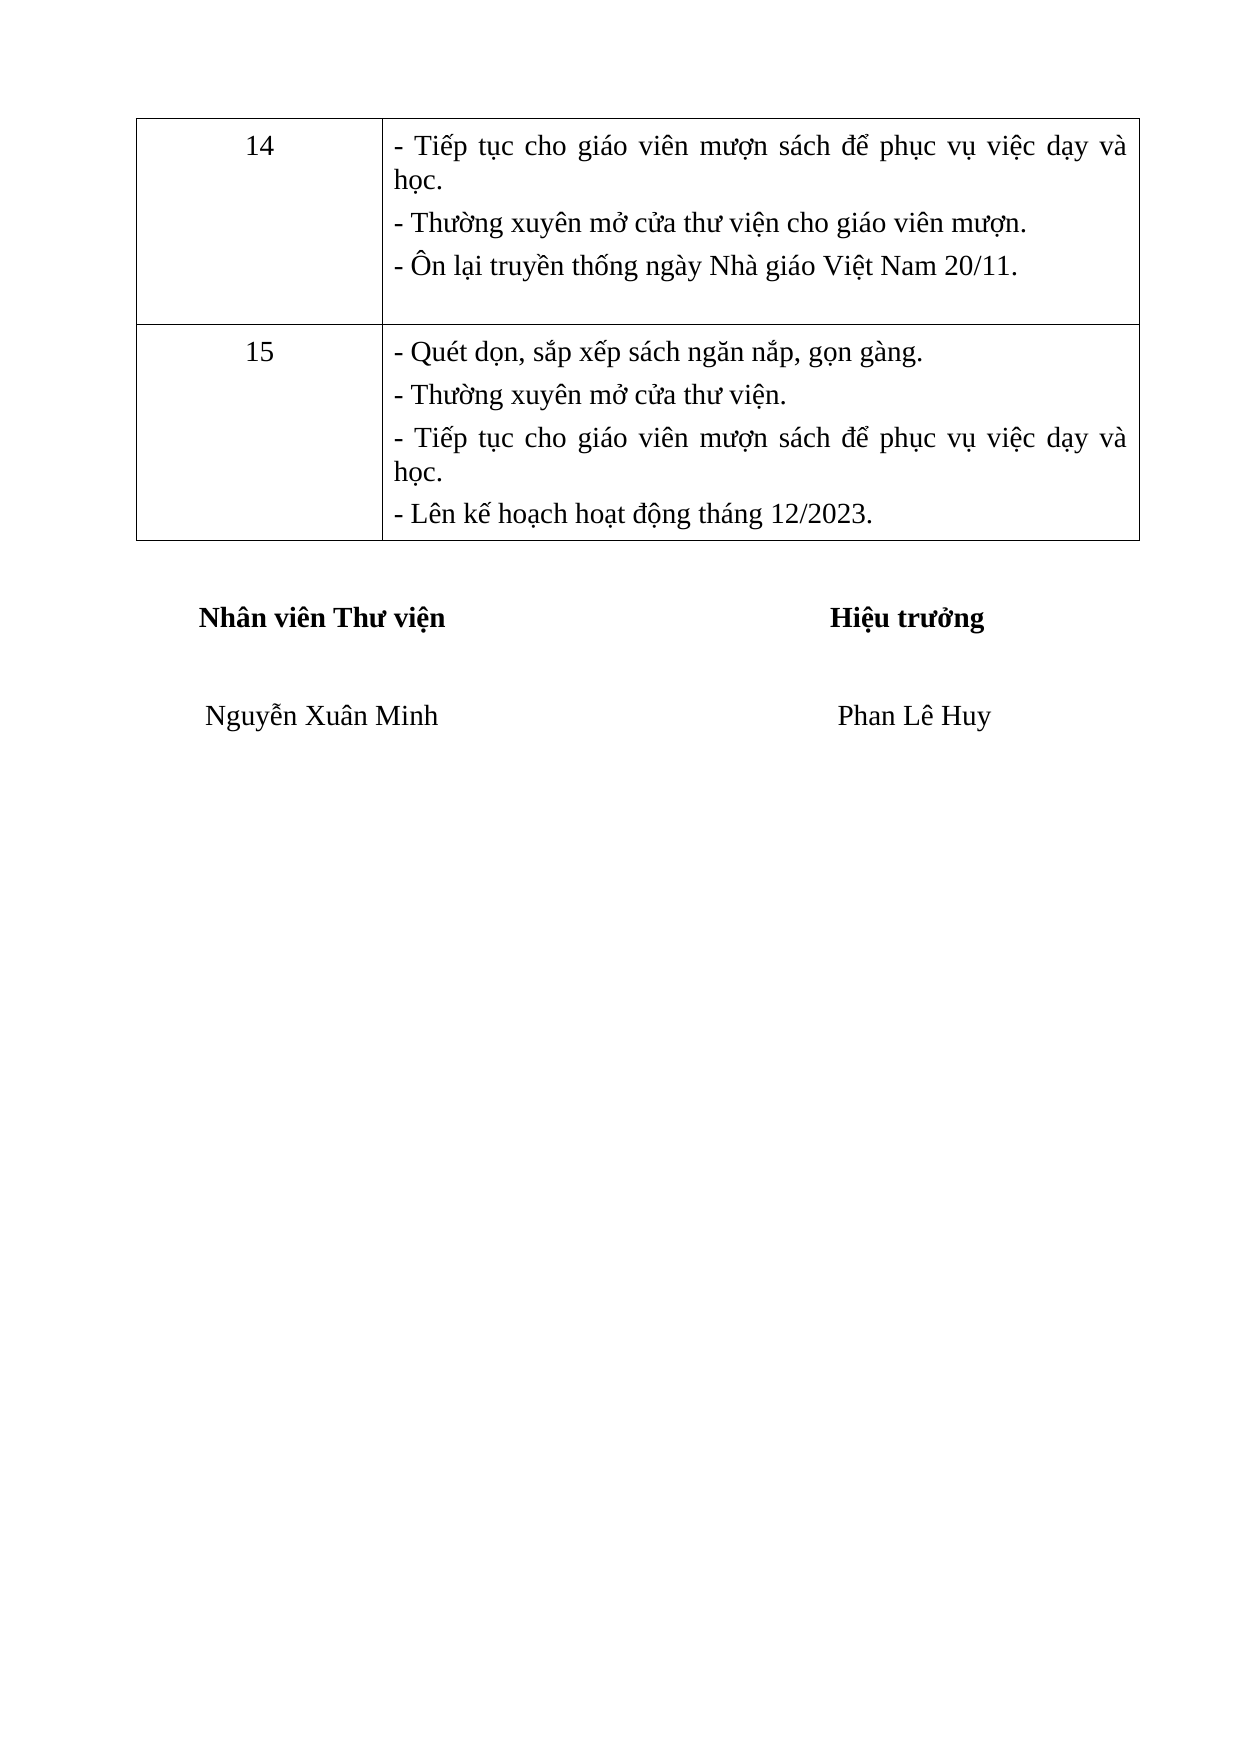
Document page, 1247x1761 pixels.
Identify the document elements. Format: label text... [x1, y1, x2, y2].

text Nhân viên Thư viện Hiệu trưởng [148, 600, 1128, 633]
text Nguyễn Xuân Minh Phan Lê Huy [147, 698, 1128, 731]
table_cell - Quét dọn, sắp xếp sách ngăn nắp, gọn gàng. - Thường xuyên mở cửa thư viện. - Tiếp tục cho giáo viên mượn sách để phục vụ việc dạy và học. - Lên kế hoạch hoạt động tháng 12/2023. [383, 325, 1139, 539]
table_cell - Tiếp tục cho giáo viên mượn sách để phục vụ việc dạy và học. - Thường xuyên mở cửa thư viện cho giáo viên mượn. - Ôn lại truyền thống ngày Nhà giáo Việt Nam 20/11. [383, 119, 1139, 324]
table_cell 14 [137, 119, 382, 324]
table_cell 15 [137, 325, 382, 539]
